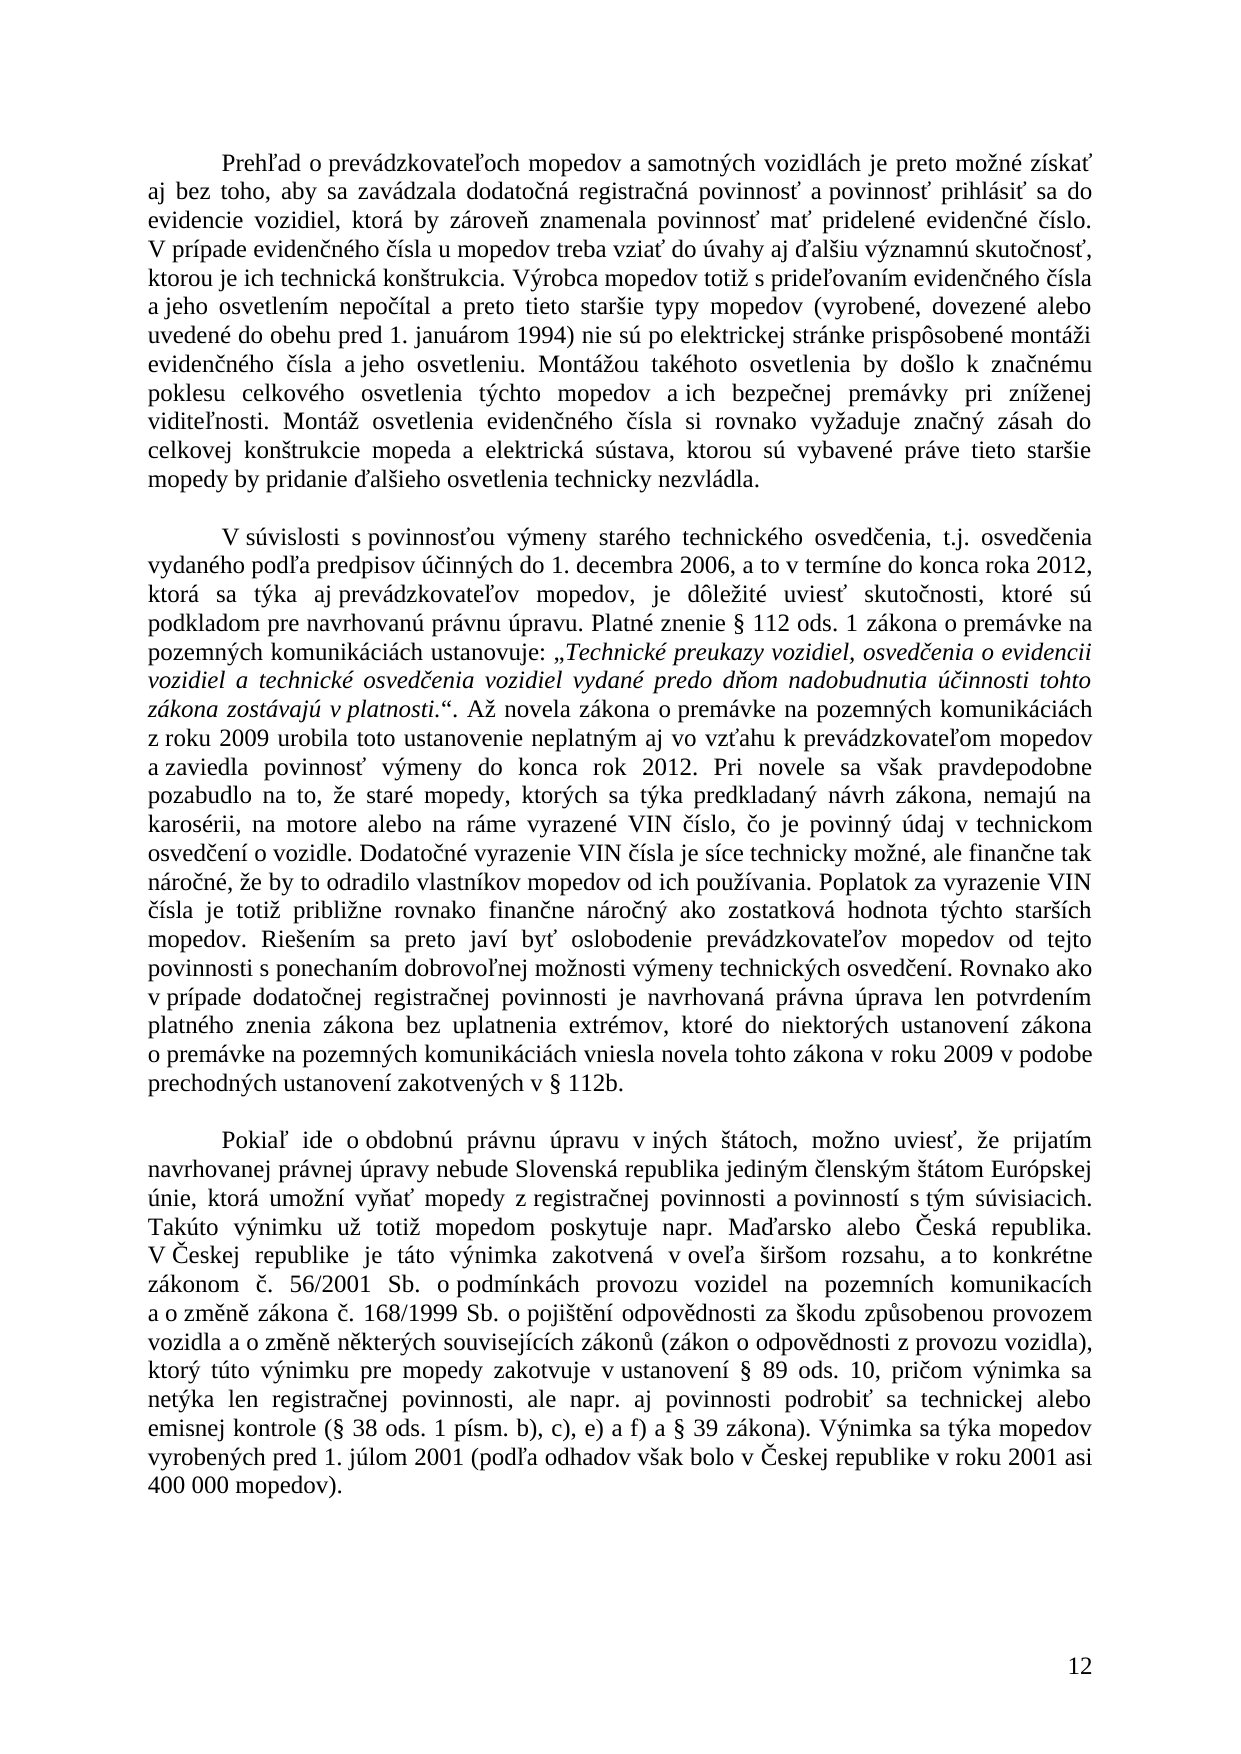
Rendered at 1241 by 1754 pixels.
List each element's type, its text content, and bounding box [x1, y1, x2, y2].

text Prehľad o prevádzkovateľoch mopedov a samotných vozidlách je preto možné získať aj bez toho, aby sa zavádzala dodatočná registračná povinnosť a povinnosť prihlásiť sa do evidencie vozidiel, ktorá by zároveň znamenala povinnosť mať pridelené evidenčné číslo. V prípade evidenčného čísla u mopedov treba vziať do úvahy aj ďalšiu významnú skutočnosť, ktorou je ich technická konštrukcia. Výrobca mopedov totiž s prideľovaním evidenčného čísla a jeho osvetlením nepočítal a preto tieto staršie typy mopedov (vyrobené, dovezené alebo uvedené do obehu pred 1. januárom 1994) nie sú po elektrickej stránke prispôsobené montáži evidenčného čísla a jeho osvetleniu. Montážou takéhoto osvetlenia by došlo k značnému poklesu celkového osvetlenia týchto mopedov a ich bezpečnej premávky pri zníženej viditeľnosti. Montáž osvetlenia evidenčného čísla si rovnako vyžaduje značný zásah do celkovej konštrukcie mopeda a elektrická sústava, ktorou sú vybavené práve tieto staršie mopedy by pridanie ďalšieho osvetlenia technicky nezvládla. [148, 148, 1093, 493]
text V súvislosti s povinnosťou výmeny starého technického osvedčenia, t.j. osvedčenia vydaného podľa predpisov účinných do 1. decembra 2006, a to v termíne do konca roka 2012, ktorá sa týka aj prevádzkovateľov mopedov, je dôležité uviesť skutočnosti, ktoré sú podkladom pre navrhovanú právnu úpravu. Platné znenie § 112 ods. 1 zákona o premávke na pozemných komunikáciách ustanovuje: „Technické preukazy vozidiel, osvedčenia o evidencii vozidiel a technické osvedčenia vozidiel vydané predo dňom nadobudnutia účinnosti tohto zákona zostávajú v platnosti.“. Až novela zákona o premávke na pozemných komunikáciách z roku 2009 urobila toto ustanovenie neplatným aj vo vzťahu k prevádzkovateľom mopedov a zaviedla povinnosť výmeny do konca rok 2012. Pri novele sa však pravdepodobne pozabudlo na to, že staré mopedy, ktorých sa týka predkladaný návrh zákona, nemajú na karosérii, na motore alebo na ráme vyrazené VIN číslo, čo je povinný údaj v technickom osvedčení o vozidle. Dodatočné vyrazenie VIN čísla je síce technicky možné, ale finančne tak náročné, že by to odradilo vlastníkov mopedov od ich používania. Poplatok za vyrazenie VIN čísla je totiž približne rovnako finančne náročný ako zostatková hodnota týchto starších mopedov. Riešením sa preto javí byť oslobodenie prevádzkovateľov mopedov od tejto povinnosti s ponechaním dobrovoľnej možnosti výmeny technických osvedčení. Rovnako ako v prípade dodatočnej registračnej povinnosti je navrhovaná právna úprava len potvrdením platného znenia zákona bez uplatnenia extrémov, ktoré do niektorých ustanovení zákona o premávke na pozemných komunikáciách vniesla novela tohto zákona v roku 2009 v podobe prechodných ustanovení zakotvených v § 112b. [148, 522, 1093, 1097]
text Pokiaľ ide o obdobnú právnu úpravu v iných štátoch, možno uviesť, že prijatím navrhovanej právnej úpravy nebude Slovenská republika jediným členským štátom Európskej únie, ktorá umožní vyňať mopedy z registračnej povinnosti a povinností s tým súvisiacich. Takúto výnimku už totiž mopedom poskytuje napr. Maďarsko alebo Česká republika. V Českej republike je táto výnimka zakotvená v oveľa širšom rozsahu, a to konkrétne zákonom č. 56/2001 Sb. o podmínkách provozu vozidel na pozemních komunikacích a o změně zákona č. 168/1999 Sb. o pojištění odpovědnosti za škodu způsobenou provozem vozidla a o změně některých souvisejících zákonů (zákon o odpovědnosti z provozu vozidla), ktorý túto výnimku pre mopedy zakotvuje v ustanovení § 89 ods. 10, pričom výnimka sa netýka len registračnej povinnosti, ale napr. aj povinnosti podrobiť sa technickej alebo emisnej kontrole (§ 38 ods. 1 písm. b), c), e) a f) a § 39 zákona). Výnimka sa týka mopedov vyrobených pred 1. júlom 2001 (podľa odhadov však bolo v Českej republike v roku 2001 asi 400 000 mopedov). [148, 1126, 1093, 1499]
